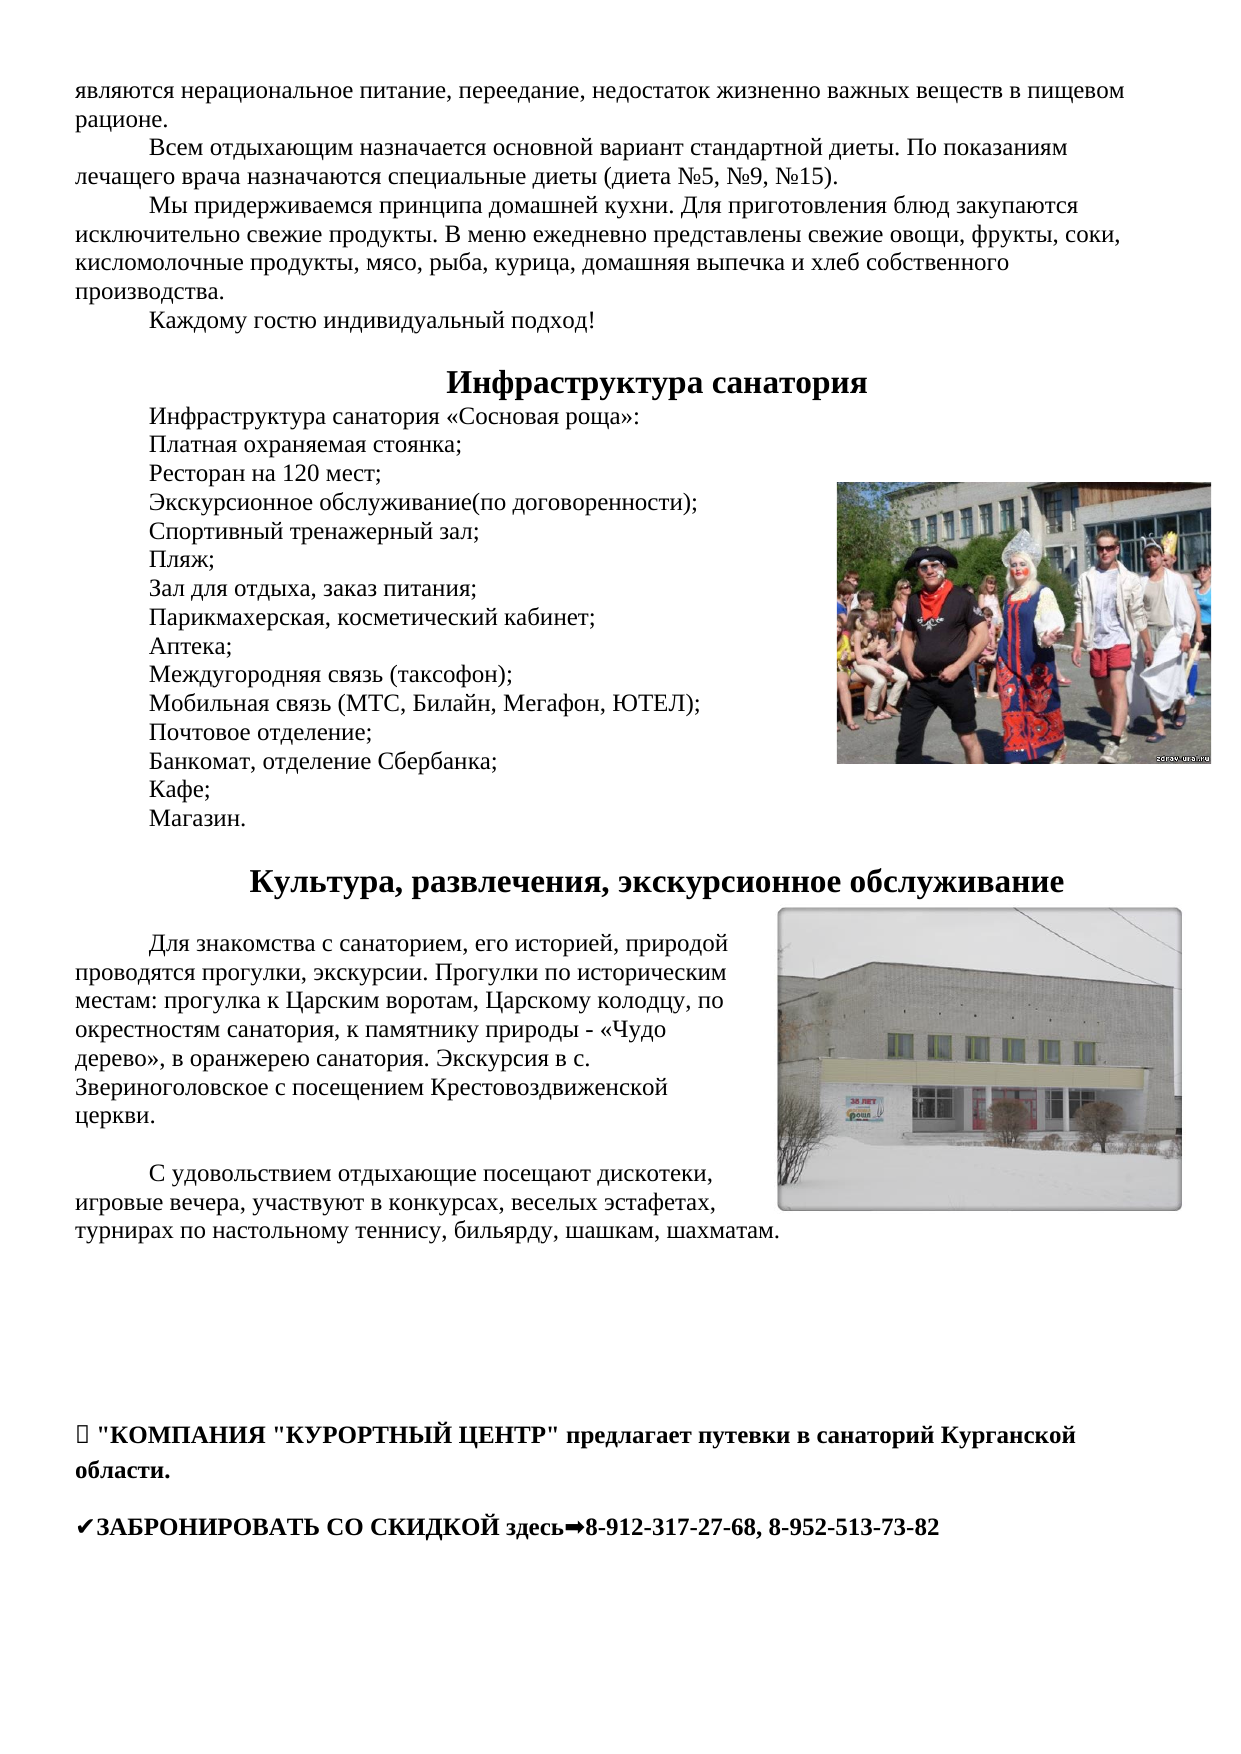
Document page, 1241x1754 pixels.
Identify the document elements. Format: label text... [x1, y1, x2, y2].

text Мы придерживаемся принципа домашней кухни. Для приготовления блюд закупаются исключительно свежие продукты. В меню ежедневно представлены свежие овощи, фрукты, соки, кисломолочные продукты, мясо, рыба, курица, домашняя выпечка и хлеб собственного производства. [75, 190, 1165, 305]
text Междугородняя связь (таксофон); [75, 659, 836, 688]
text Всем отдыхающим назначается основной вариант стандартной диеты. По показаниям лечащего врача назначаются специальные диеты (диета №5, №9, №15). [75, 132, 1165, 190]
text ✔️ЗАБРОНИРОВАТЬ СО СКИДКОЙ здесь➡️8-912-317-27-68, 8-952-513-73-82 [75, 1509, 1165, 1543]
text Мобильная связь (МТС, Билайн, Мегафон, ЮТЕЛ); [75, 688, 836, 717]
text Инфраструктура санатория «Сосновая роща»: [75, 401, 1165, 429]
text 🔵 "КОМПАНИЯ "КУРОРТНЫЙ ЦЕНТР" предлагает путевки в санаторий Курганской области. [75, 1417, 1165, 1484]
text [75, 75, 1165, 132]
text Зал для отдыха, заказ питания; [75, 573, 836, 602]
text Каждому гостю индивидуальный подход! [75, 305, 1165, 334]
text Кафе; [75, 774, 1165, 803]
text Аптека; [75, 631, 836, 659]
text Банкомат, отделение Сбербанка; [75, 746, 1165, 774]
text Экскурсионное обслуживание(по договоренности); [75, 487, 836, 516]
text Инфраструктура санатория [75, 362, 1165, 401]
text Парикмахерская, косметический кабинет; [75, 602, 836, 631]
picture [773, 904, 1186, 1214]
text С удовольствием отдыхающие посещают дискотеки, игровые вечера, участвуют в конкурсах, веселых эстафетах, турнирах по настольному теннису, бильярду, шашкам, шахматам. [75, 1158, 1165, 1244]
text Пляж; [75, 544, 836, 573]
text Культура, развлечения, экскурсионное обслуживание [75, 861, 1165, 899]
text Ресторан на 120 мест; [75, 458, 1165, 487]
text Платная охраняемая стоянка; [75, 429, 1165, 458]
picture [836, 482, 1212, 764]
text Магазин. [75, 803, 1165, 832]
text Спортивный тренажерный зал; [75, 516, 836, 544]
text Почтовое отделение; [75, 717, 836, 746]
text Для знакомства с санаторием, его историей, природой проводятся прогулки, экскурсии. Прогулки по историческим местам: прогулка к Царским воротам, Царскому колодцу, по окрестностям санатория, к памятнику природы - «Чудо дерево», в оранжерею санатория. Экскурсия в с. Звериноголовское с посещением Крестовоздвиженской церкви. [75, 928, 773, 1129]
